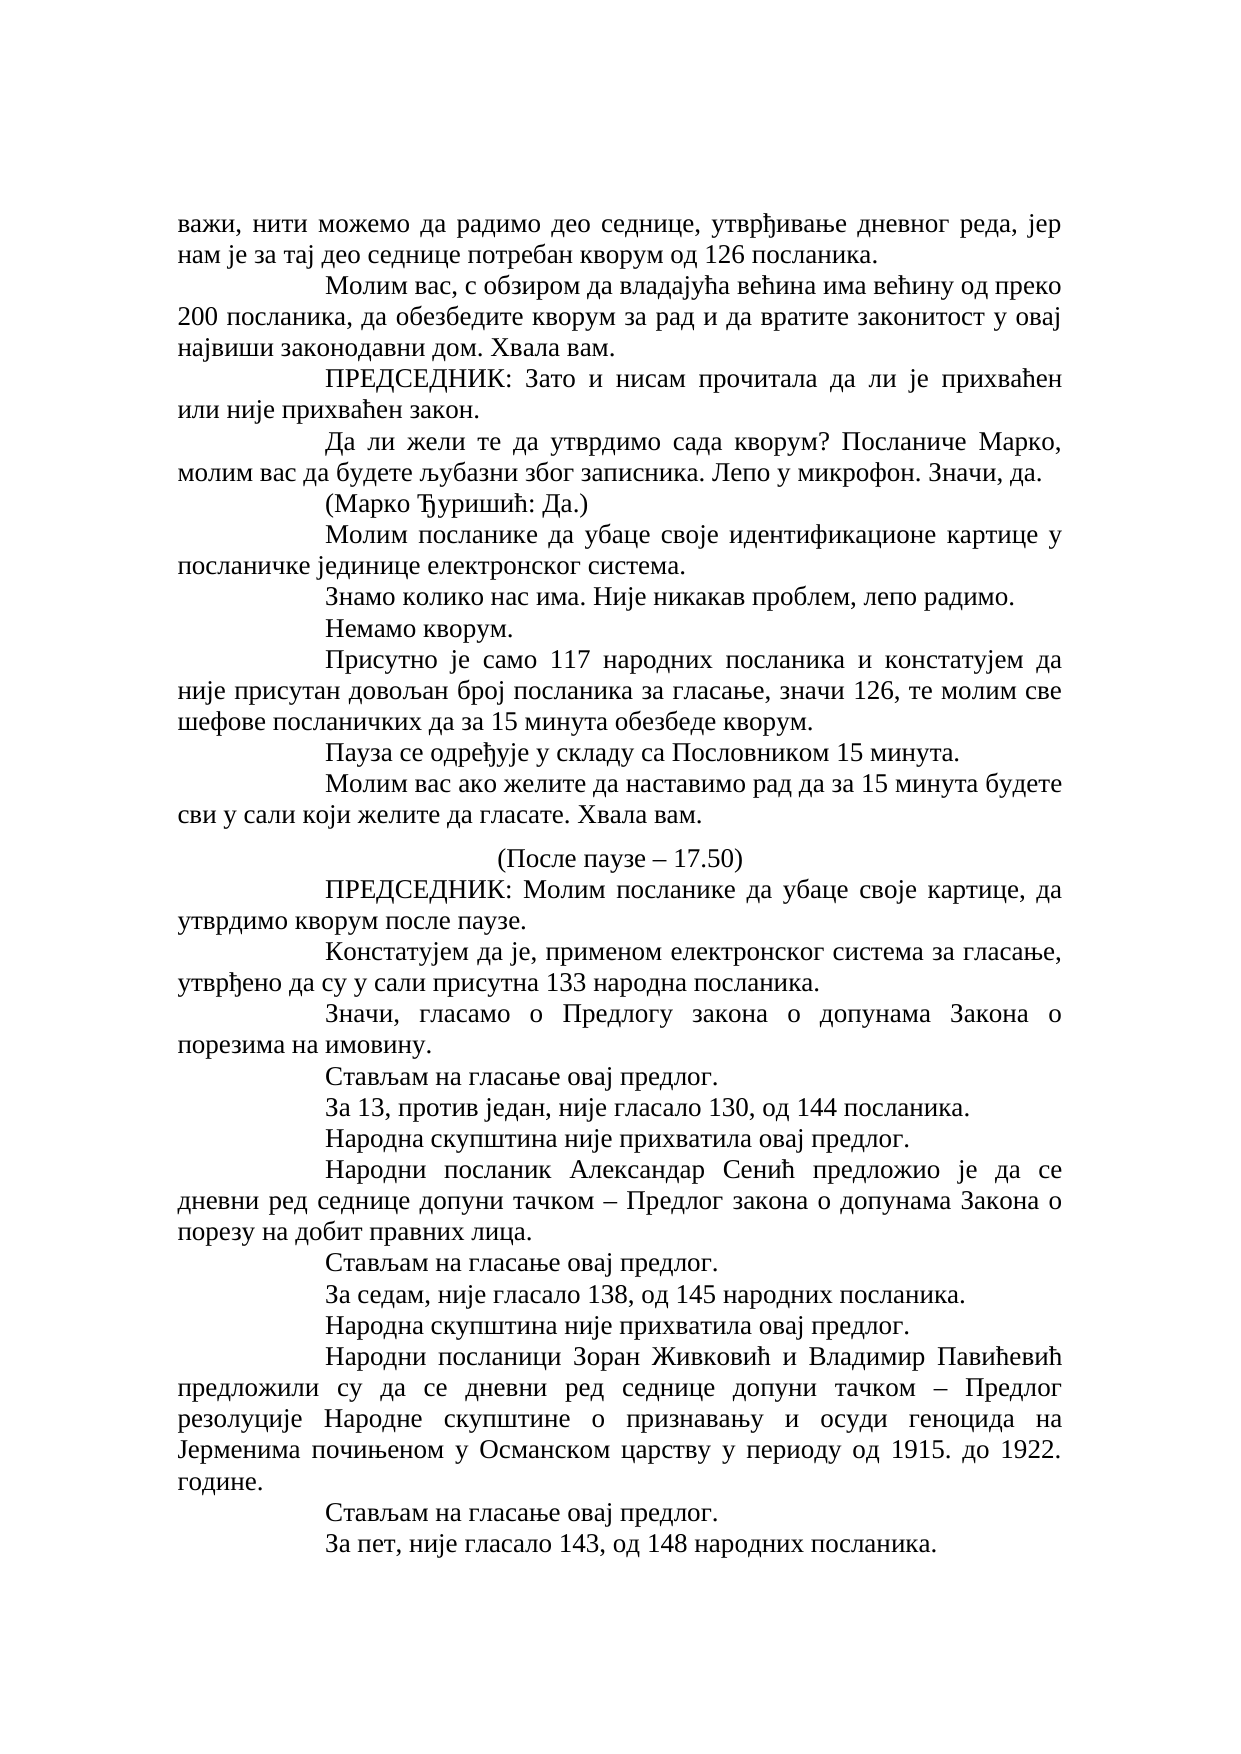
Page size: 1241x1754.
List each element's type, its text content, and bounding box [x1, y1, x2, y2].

text Стављам на гласање овај предлог. [177, 1496, 1063, 1527]
text (Марко Ђуришић: Да.) [177, 487, 1063, 518]
text За пет, није гласало 143, од 148 народних посланика. [177, 1527, 1063, 1558]
text Присутно је само 117 народних посланика и констатујем да није присутан довољан број посланика за гласање, значи 126, те молим све шефове посланичких да за 15 минута обезбеде кворум. [177, 643, 1063, 736]
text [177, 207, 1063, 269]
text Стављам на гласање овај предлог. [177, 1247, 1063, 1278]
text ПРЕДСЕДНИК: Молим посланике да убаце своје картице, да утврдимо кворум после паузе. [177, 873, 1063, 935]
text Да ли жели те да утврдимо сада кворум? Посланиче Марко, молим вас да будете љубазни због записника. Лепо у микрофон. Значи, да. [177, 425, 1063, 487]
text Значи, гласамо о Предлогу закона о допунама Закона о порезима на имовину. [177, 997, 1063, 1060]
text Пауза се одређује у складу са Пословником 15 минута. [177, 736, 1063, 767]
text Народна скупштина није прихватила овај предлог. [177, 1122, 1063, 1153]
text Стављам на гласање овај предлог. [177, 1060, 1063, 1091]
text Молим посланике да убаце своје идентификационе картице у посланичке јединице електронског система. [177, 518, 1063, 581]
text За 13, против један, није гласало 130, од 144 посланика. [177, 1091, 1063, 1122]
text Констатујем да је, применом електронског система за гласање, утврђено да су у сали присутна 133 народна посланика. [177, 935, 1063, 997]
text Молим вас ако желите да наставимо рад да за 15 минута будете сви у сали који желите да гласате. Хвала вам. [177, 767, 1063, 830]
text Народна скупштина није прихватила овај предлог. [177, 1309, 1063, 1340]
text Немамо кворум. [177, 612, 1063, 643]
text Народни посланици Зоран Живковић и Владимир Павићевић предложили су да се дневни ред седнице допуни тачком – Предлог резолуције Народне скупштине о признавању и осуди геноцида на Јерменима почињеном у Османском царству у периоду од 1915. до 1922. године. [177, 1340, 1063, 1496]
text Знамо колико нас има. Није никакав проблем, лепо радимо. [177, 581, 1063, 612]
text Народни посланик Александар Сенић предложио је да се дневни ред седнице допуни тачком – Предлог закона о допунама Закона о порезу на добит правних лица. [177, 1153, 1063, 1247]
text ПРЕДСЕДНИК: Зато и нисам прочитала да ли је прихваћен или није прихваћен закон. [177, 362, 1063, 425]
text За седам, није гласало 138, од 145 народних посланика. [177, 1278, 1063, 1309]
text Молим вас, с обзиром да владајућа већина има већину од преко 200 посланика, да обезбедите кворум за рад и да вратите законитост у овај највиши законодавни дом. Хвала вам. [177, 269, 1063, 362]
text (После паузе – 17.50) [177, 842, 1063, 873]
